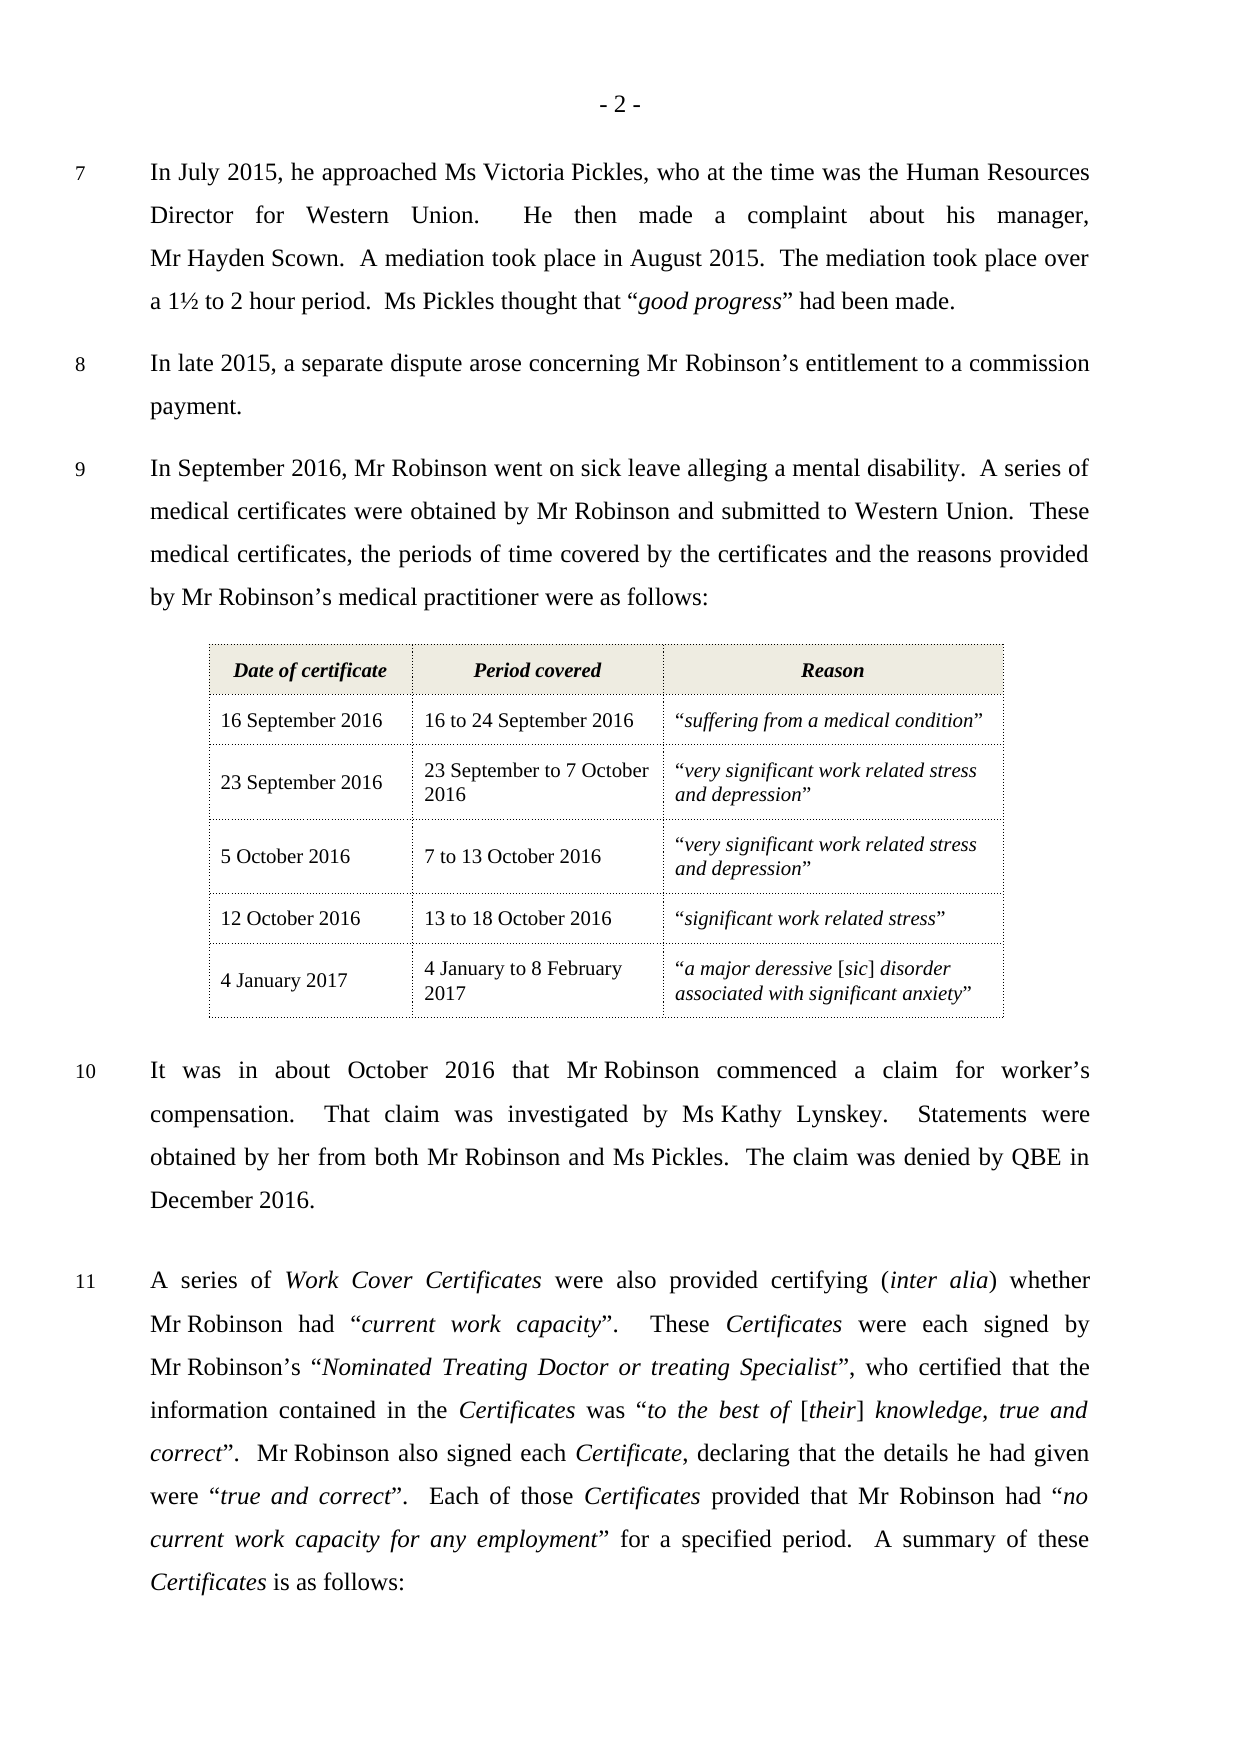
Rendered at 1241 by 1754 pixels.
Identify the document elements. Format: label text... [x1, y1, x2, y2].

table_cell 5 October 2016 [209, 819, 413, 893]
table_cell 4 January to 8 February 2017 [413, 943, 664, 1017]
table_cell “suffering from a medical condition” [664, 694, 1003, 744]
table_cell 16 to 24 September 2016 [413, 694, 664, 744]
table_cell “a major deressive [sic] disorder associated with significant anxiety” [664, 943, 1003, 1017]
table_cell “very significant work related stress and depression” [664, 744, 1003, 818]
table_header Reason [664, 644, 1003, 694]
text In late 2015, a separate dispute arose concerning Mr Robinson’s entitlement to a commission payment. [75, 348, 1090, 420]
table_cell 23 September 2016 [209, 744, 413, 818]
table_cell 4 January 2017 [209, 943, 413, 1017]
table_header Date of certificate [209, 644, 413, 694]
table_cell “significant work related stress” [664, 893, 1003, 943]
table_cell 16 September 2016 [209, 694, 413, 744]
text A series of Work Cover Certificates were also provided certifying (inter alia) whether Mr Robinson had “current work capacity”. These Certificates were each signed by Mr Robinson’s “Nominated Treating Doctor or treating Specialist”, who certified that the information contained in the Certificates was “to the best of [their] knowledge, true and correct”. Mr Robinson also signed each Certificate, declaring that the details he had given were “true and correct”. Each of those Certificates provided that Mr Robinson had “no current work capacity for any employment” for a specified period. A summary of these Certificates is as follows: [75, 1266, 1090, 1596]
table_cell 7 to 13 October 2016 [413, 819, 664, 893]
table_cell 13 to 18 October 2016 [413, 893, 664, 943]
table_cell 12 October 2016 [209, 893, 413, 943]
table_cell 23 September to 7 October 2016 [413, 744, 664, 818]
text It was in about October 2016 that Mr Robinson commenced a claim for worker’s compensation. That claim was investigated by Ms Kathy Lynskey. Statements were obtained by her from both Mr Robinson and Ms Pickles. The claim was denied by QBE in December 2016. [75, 1056, 1090, 1214]
table_header Period covered [413, 644, 664, 694]
text In July 2015, he approached Ms Victoria Pickles, who at the time was the Human Resources Director for Western Union. He then made a complaint about his manager, Mr Hayden Scown. A mediation took place in August 2015. The mediation took place over a 1½ to 2 hour period. Ms Pickles thought that “good progress” had been made. [75, 157, 1090, 315]
text In September 2016, Mr Robinson went on sick leave alleging a mental disability. A series of medical certificates were obtained by Mr Robinson and submitted to Western Union. These medical certificates, the periods of time covered by the certificates and the reasons provided by Mr Robinson’s medical practitioner were as follows: [75, 453, 1090, 611]
table_cell “very significant work related stress and depression” [664, 819, 1003, 893]
